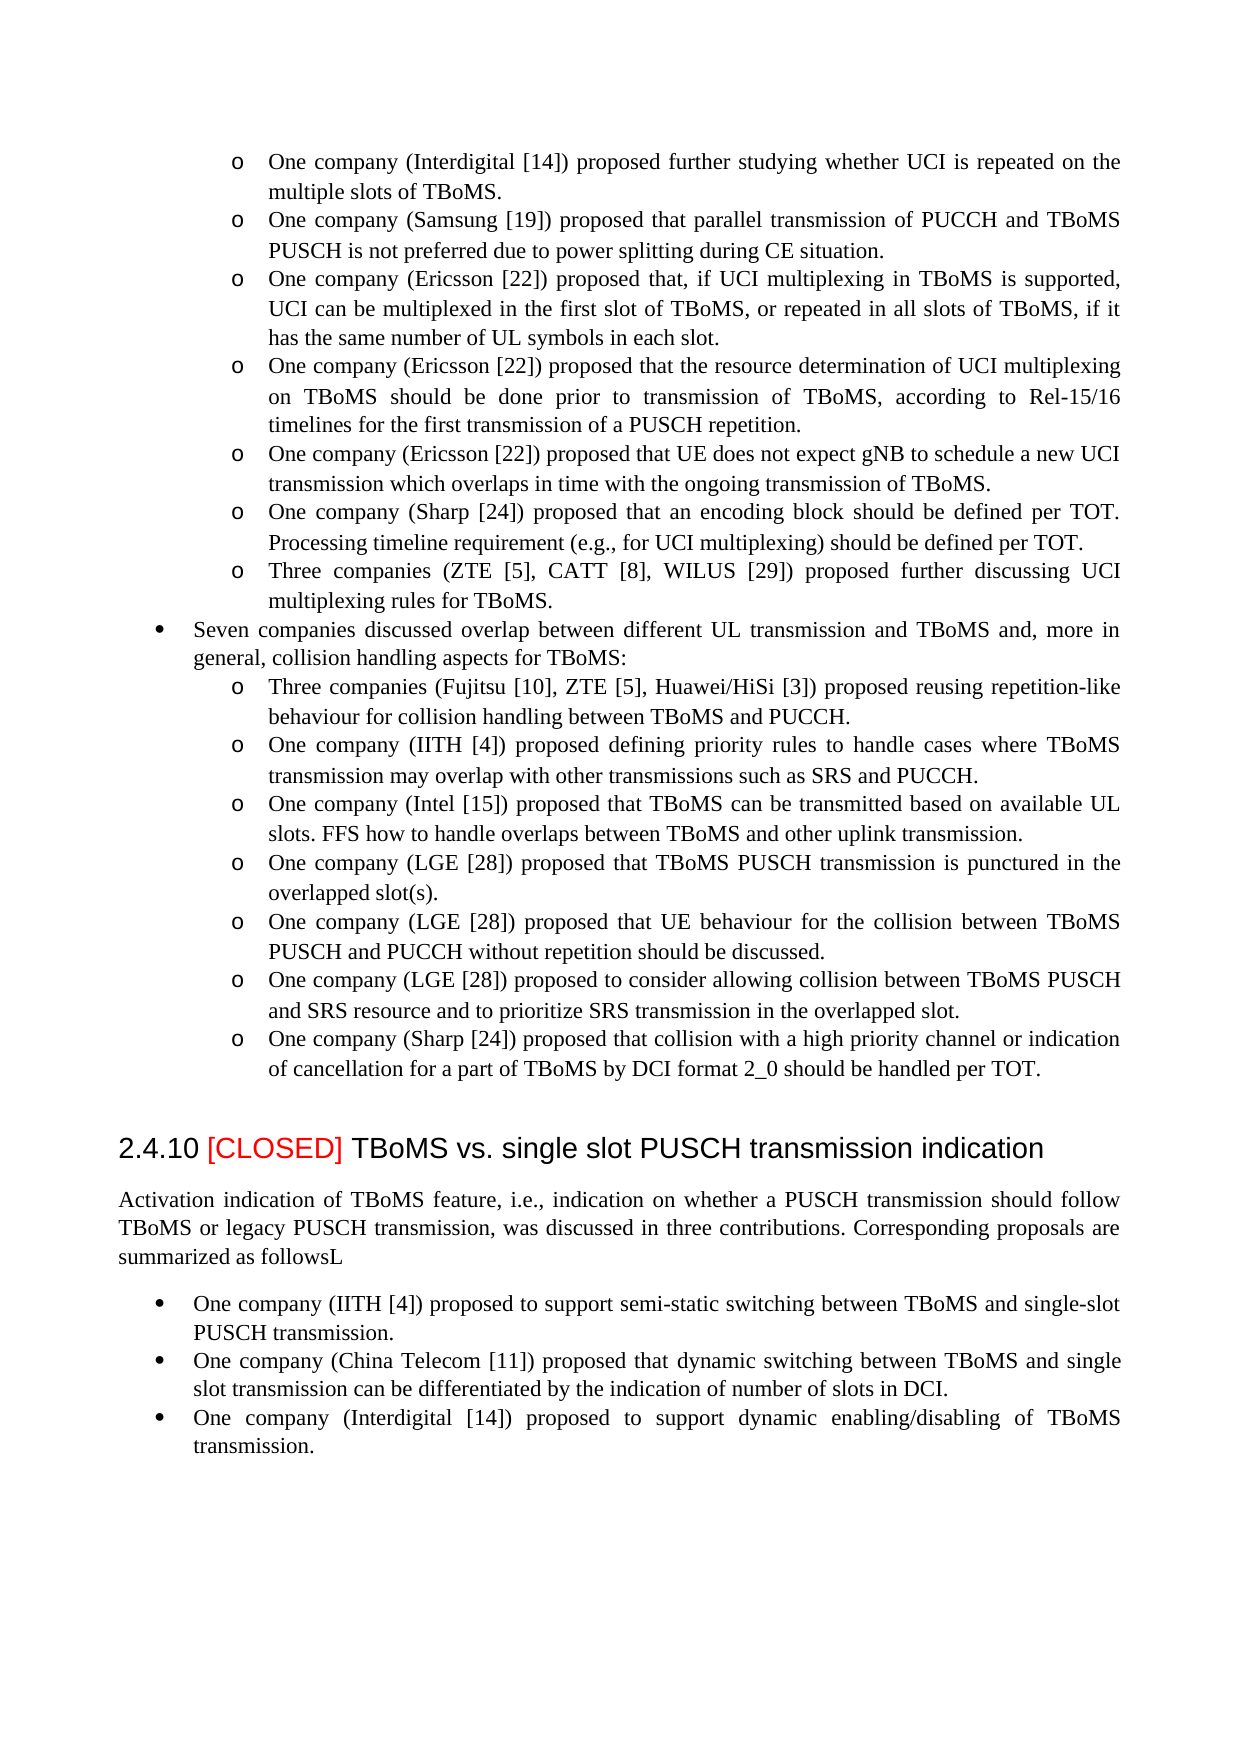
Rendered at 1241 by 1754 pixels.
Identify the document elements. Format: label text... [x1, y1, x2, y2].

list One company (Interdigital [14]) proposed further studying whether UCI is repeated on the multiple slots of TBoMS. [231, 148, 1122, 204]
subtitle [CLOSED] TBoMS vs. single slot PUSCH transmission indication [118, 1131, 1122, 1165]
list One company (Sharp [24]) proposed that an encoding block should be defined per TOT. Processing timeline requirement (e.g., for UCI multiplexing) should be defined per TOT. [231, 498, 1122, 555]
list Seven companies discussed overlap between different UL transmission and TBoMS and, more in general, collision handling aspects for TBoMS: [156, 616, 1122, 671]
list One company (Interdigital [14]) proposed to support dynamic enabling/disabling of TBoMS transmission. [156, 1404, 1122, 1459]
list One company (LGE [28]) proposed that UE behaviour for the collision between TBoMS PUSCH and PUCCH without repetition should be discussed. [231, 908, 1122, 964]
text Activation indication of TBoMS feature, i.e., indication on whether a PUSCH transmission should follow TBoMS or legacy PUSCH transmission, was discussed in three contributions. Corresponding proposals are summarized as followsL [118, 1186, 1122, 1269]
list One company (China Telecom [11]) proposed that dynamic switching between TBoMS and single slot transmission can be differentiated by the indication of number of slots in DCI. [156, 1347, 1122, 1402]
list One company (Ericsson [22]) proposed that the resource determination of UCI multiplexing on TBoMS should be done prior to transmission of TBoMS, according to Rel-15/16 timelines for the first transmission of a PUSCH repetition. [231, 352, 1122, 437]
list One company (IITH [4]) proposed to support semi-static switching between TBoMS and single-slot PUSCH transmission. [156, 1290, 1122, 1345]
list One company (Ericsson [22]) proposed that UE does not expect gNB to schedule a new UCI transmission which overlaps in time with the ongoing transmission of TBoMS. [231, 439, 1122, 496]
list One company (Sharp [24]) proposed that collision with a high priority channel or indication of cancellation for a part of TBoMS by DCI format 2_0 should be handled per TOT. [231, 1025, 1122, 1082]
list One company (LGE [28]) proposed that TBoMS PUSCH transmission is punctured in the overlapped slot(s). [231, 849, 1122, 906]
list One company (IITH [4]) proposed defining priority rules to handle cases where TBoMS transmission may overlap with other transmissions such as SRS and PUCCH. [231, 731, 1122, 788]
list One company (Ericsson [22]) proposed that, if UCI multiplexing in TBoMS is supported, UCI can be multiplexed in the first slot of TBoMS, or repeated in all slots of TBoMS, if it has the same number of UL symbols in each slot. [231, 265, 1122, 350]
list One company (Intel [15]) proposed that TBoMS can be transmitted based on available UL slots. FFS how to handle overlaps between TBoMS and other uplink transmission. [231, 790, 1122, 847]
list One company (LGE [28]) proposed to consider allowing collision between TBoMS PUSCH and SRS resource and to prioritize SRS transmission in the overlapped slot. [231, 966, 1122, 1023]
list One company (Samsung [19]) proposed that parallel transmission of PUCCH and TBoMS PUSCH is not preferred due to power splitting during CE situation. [231, 206, 1122, 263]
list Three companies (ZTE [5], CATT [8], WILUS [29]) proposed further discussing UCI multiplexing rules for TBoMS. [231, 557, 1122, 614]
list Three companies (Fujitsu [10], ZTE [5], Huawei/HiSi [3]) proposed reusing repetition-like behaviour for collision handling between TBoMS and PUCCH. [231, 673, 1122, 729]
